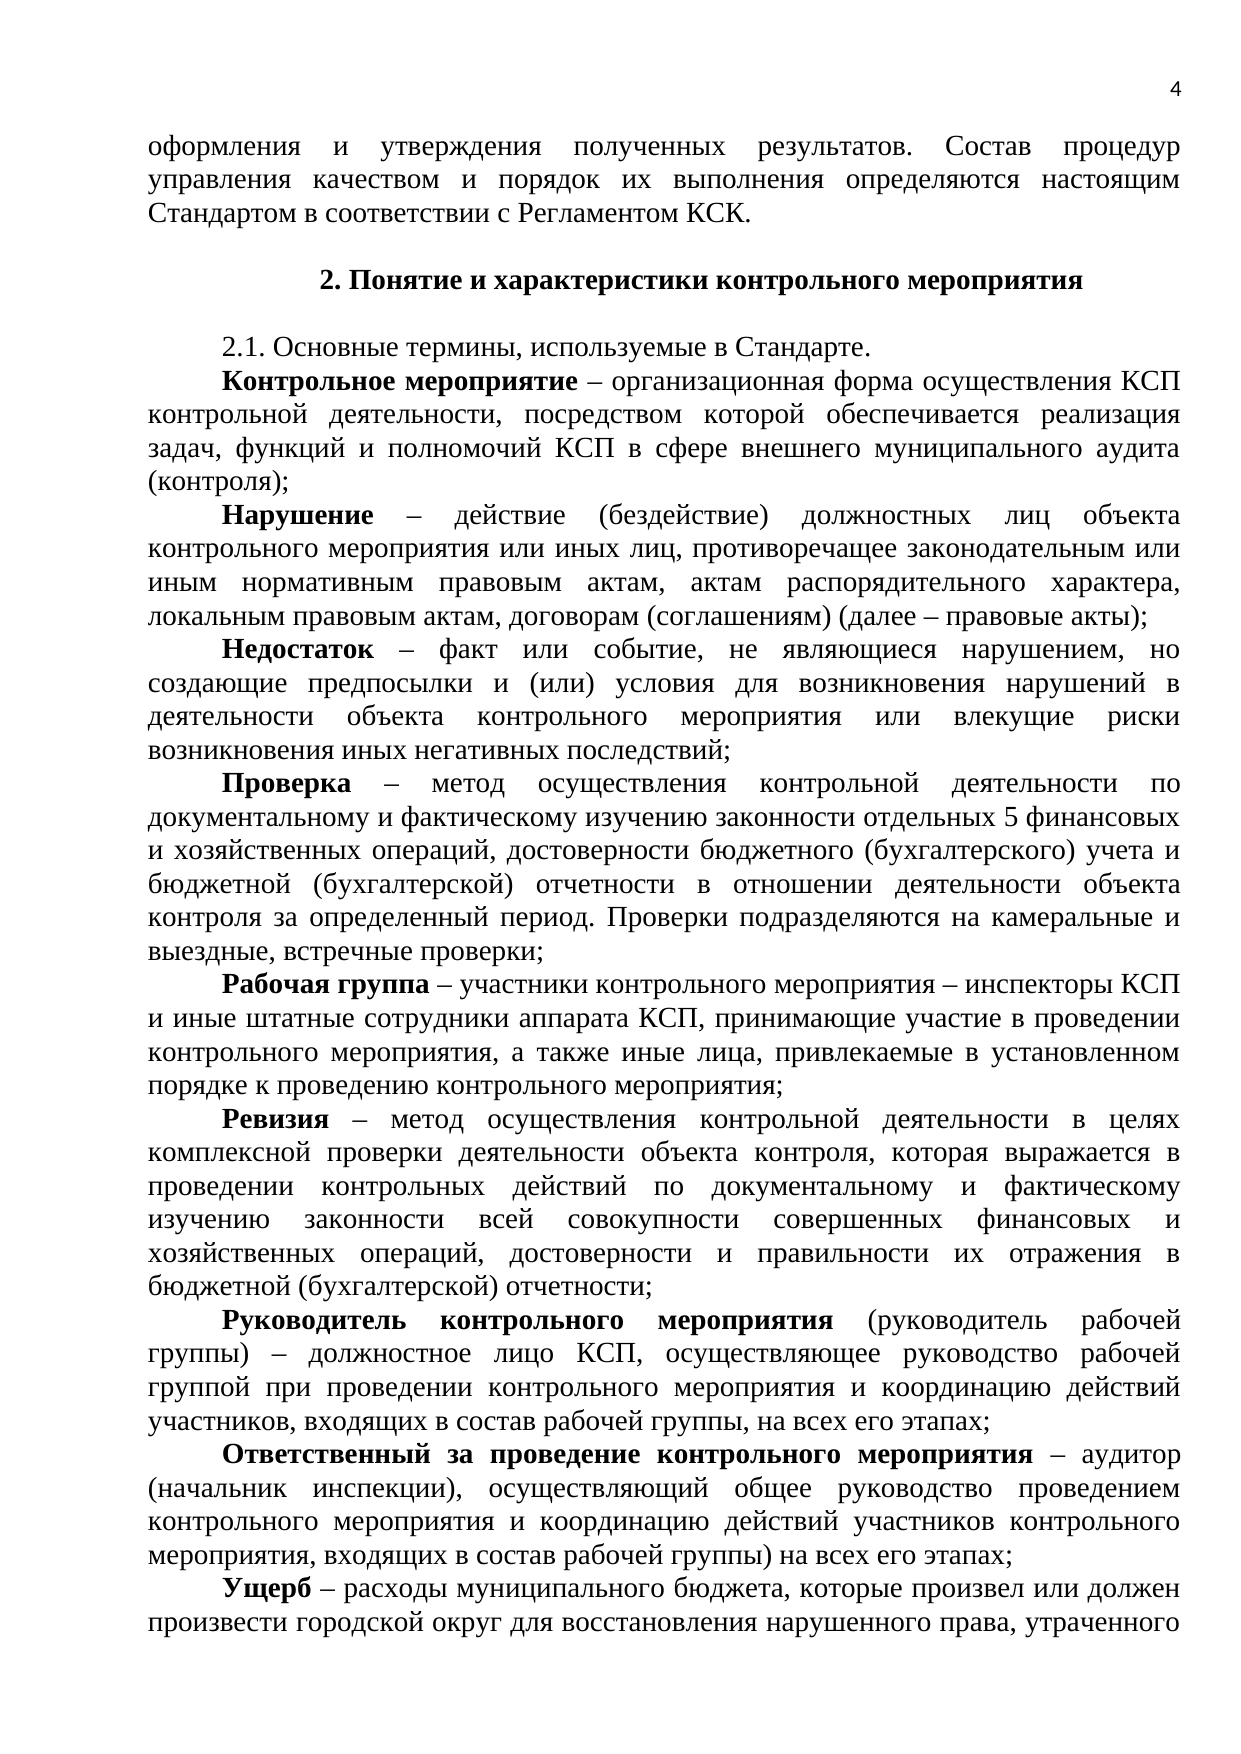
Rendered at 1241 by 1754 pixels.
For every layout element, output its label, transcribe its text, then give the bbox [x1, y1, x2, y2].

text Проверка – метод осуществления контрольной деятельности по документальному и фактическому изучению законности отдельных 5 финансовых и хозяйственных операций, достоверности бюджетного (бухгалтерского) учета и бюджетной (бухгалтерской) отчетности в отношении деятельности объекта контроля за определенный период. Проверки подразделяются на камеральные и выездные, встречные проверки; [148, 765, 1181, 967]
text Ответственный за проведение контрольного мероприятия – аудитор (начальник инспекции), осуществляющий общее руководство проведением контрольного мероприятия и координацию действий участников контрольного мероприятия, входящих в состав рабочей группы) на всех его этапах; [148, 1436, 1181, 1570]
text Контрольное мероприятие – организационная форма осуществления КСП контрольной деятельности, посредством которой обеспечивается реализация задач, функций и полномочий КСП в сфере внешнего муниципального аудита (контроля); [148, 363, 1181, 497]
text 2.1. Основные термины, используемые в Стандарте. [148, 329, 1181, 363]
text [148, 128, 1181, 229]
text Нарушение – действие (бездействие) должностных лиц объекта контрольного мероприятия или иных лиц, противоречащее законодательным или иным нормативным правовым актам, актам распорядительного характера, локальным правовым актам, договорам (соглашениям) (далее – правовые акты); [148, 497, 1181, 631]
text Рабочая группа – участники контрольного мероприятия – инспекторы КСП и иные штатные сотрудники аппарата КСП, принимающие участие в проведении контрольного мероприятия, а также иные лица, привлекаемые в установленном порядке к проведению контрольного мероприятия; [148, 967, 1181, 1101]
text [148, 1570, 1181, 1637]
text Руководитель контрольного мероприятия (руководитель рабочей группы) – должностное лицо КСП, осуществляющее руководство рабочей группой при проведении контрольного мероприятия и координацию действий участников, входящих в состав рабочей группы, на всех его этапах; [148, 1302, 1181, 1436]
text Недостаток – факт или событие, не являющиеся нарушением, но создающие предпосылки и (или) условия для возникновения нарушений в деятельности объекта контрольного мероприятия или влекущие риски возникновения иных негативных последствий; [148, 631, 1181, 765]
text 2. Понятие и характеристики контрольного мероприятия [148, 262, 1181, 296]
text Ревизия – метод осуществления контрольной деятельности в целях комплексной проверки деятельности объекта контроля, которая выражается в проведении контрольных действий по документальному и фактическому изучению законности всей совокупности совершенных финансовых и хозяйственных операций, достоверности и правильности их отражения в бюджетной (бухгалтерской) отчетности; [148, 1101, 1181, 1302]
